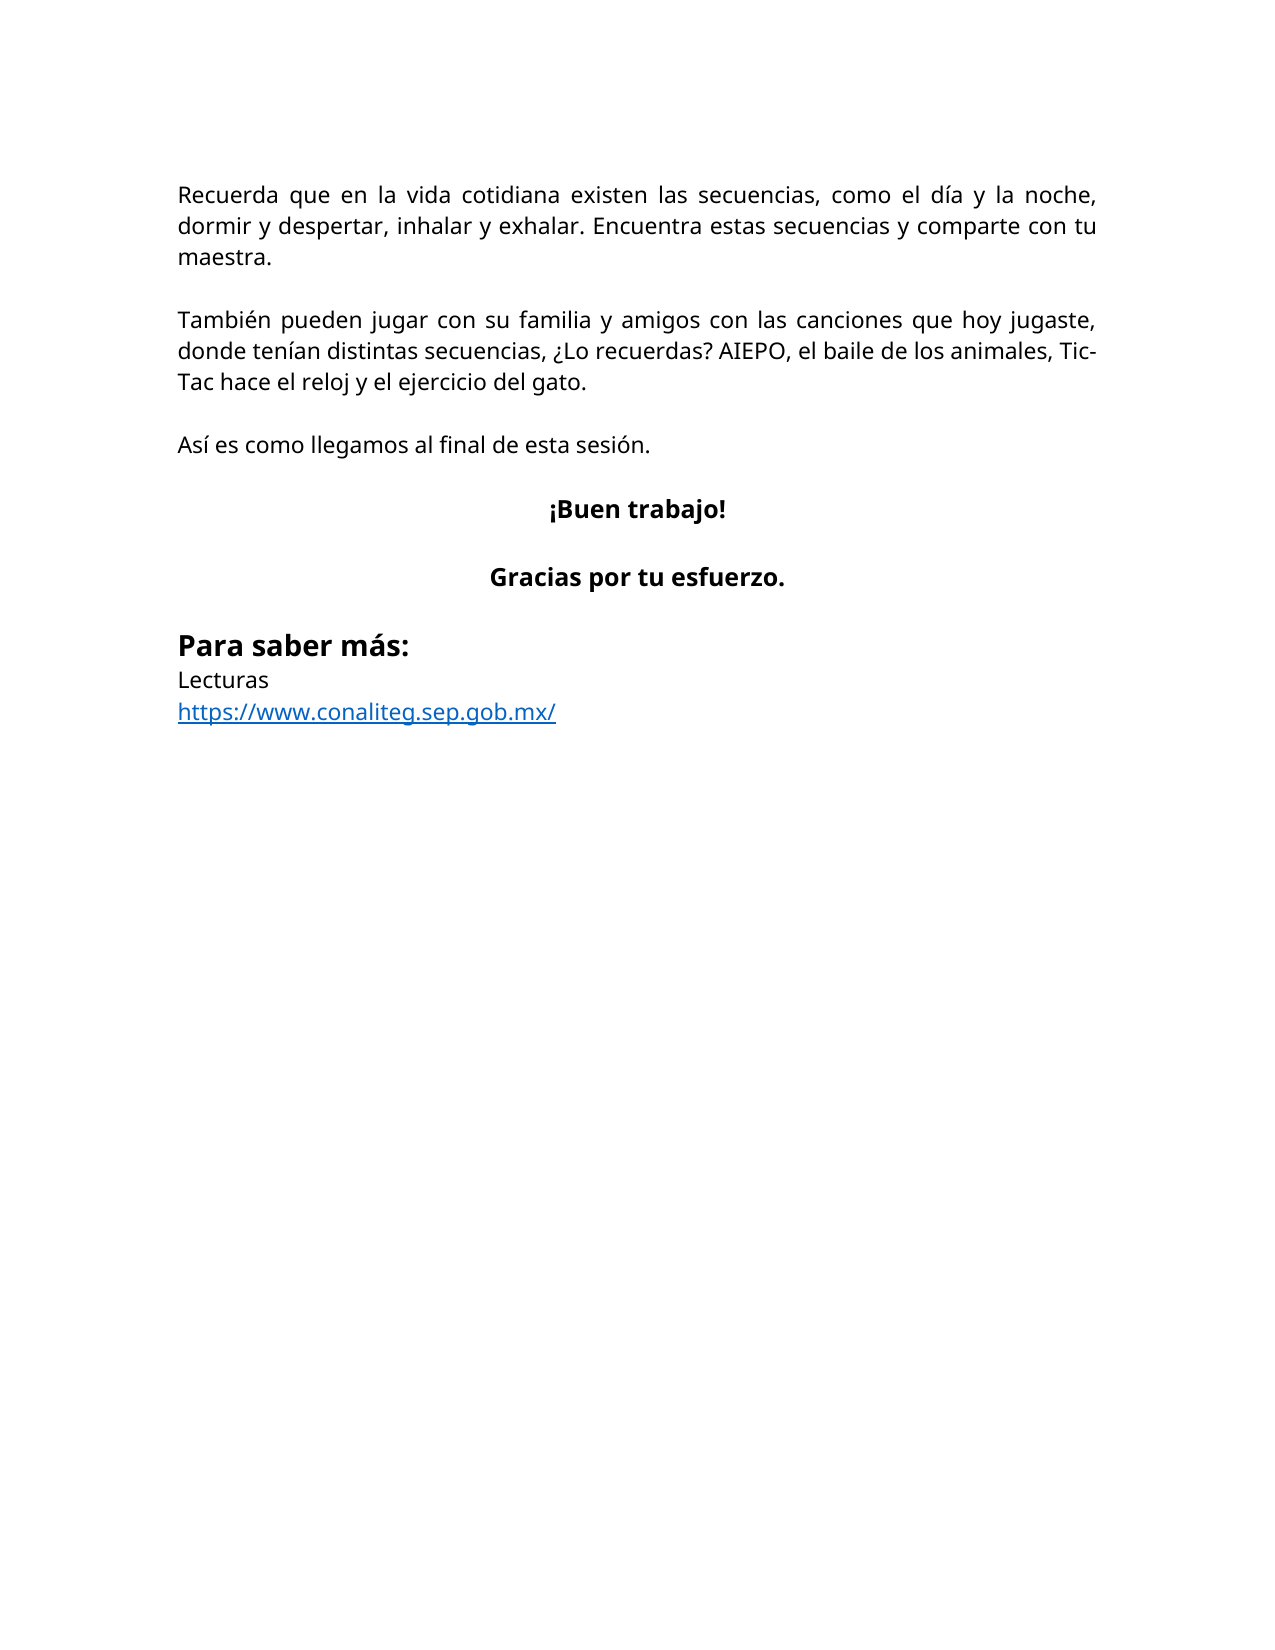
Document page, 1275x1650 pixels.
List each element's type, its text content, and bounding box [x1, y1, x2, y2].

text Así es como llegamos al final de esta sesión. [177, 429, 1098, 460]
text Para saber más: [177, 625, 1098, 664]
text https://www.conaliteg.sep.gob.mx/ [177, 696, 1098, 727]
text Lecturas [177, 664, 1098, 696]
text Recuerda que en la vida cotidiana existen las secuencias, como el día y la noche, dormir y despertar, inhalar y exhalar. Encuentra estas secuencias y comparte con tu maestra. [177, 179, 1098, 273]
text También pueden jugar con su familia y amigos con las canciones que hoy jugaste, donde tenían distintas secuencias, ¿Lo recuerdas? AIEPO, el baile de los animales, Tic-Tac hace el reloj y el ejercicio del gato. [177, 304, 1098, 398]
text ¡Buen trabajo! [177, 491, 1098, 525]
text Gracias por tu esfuerzo. [177, 559, 1098, 593]
